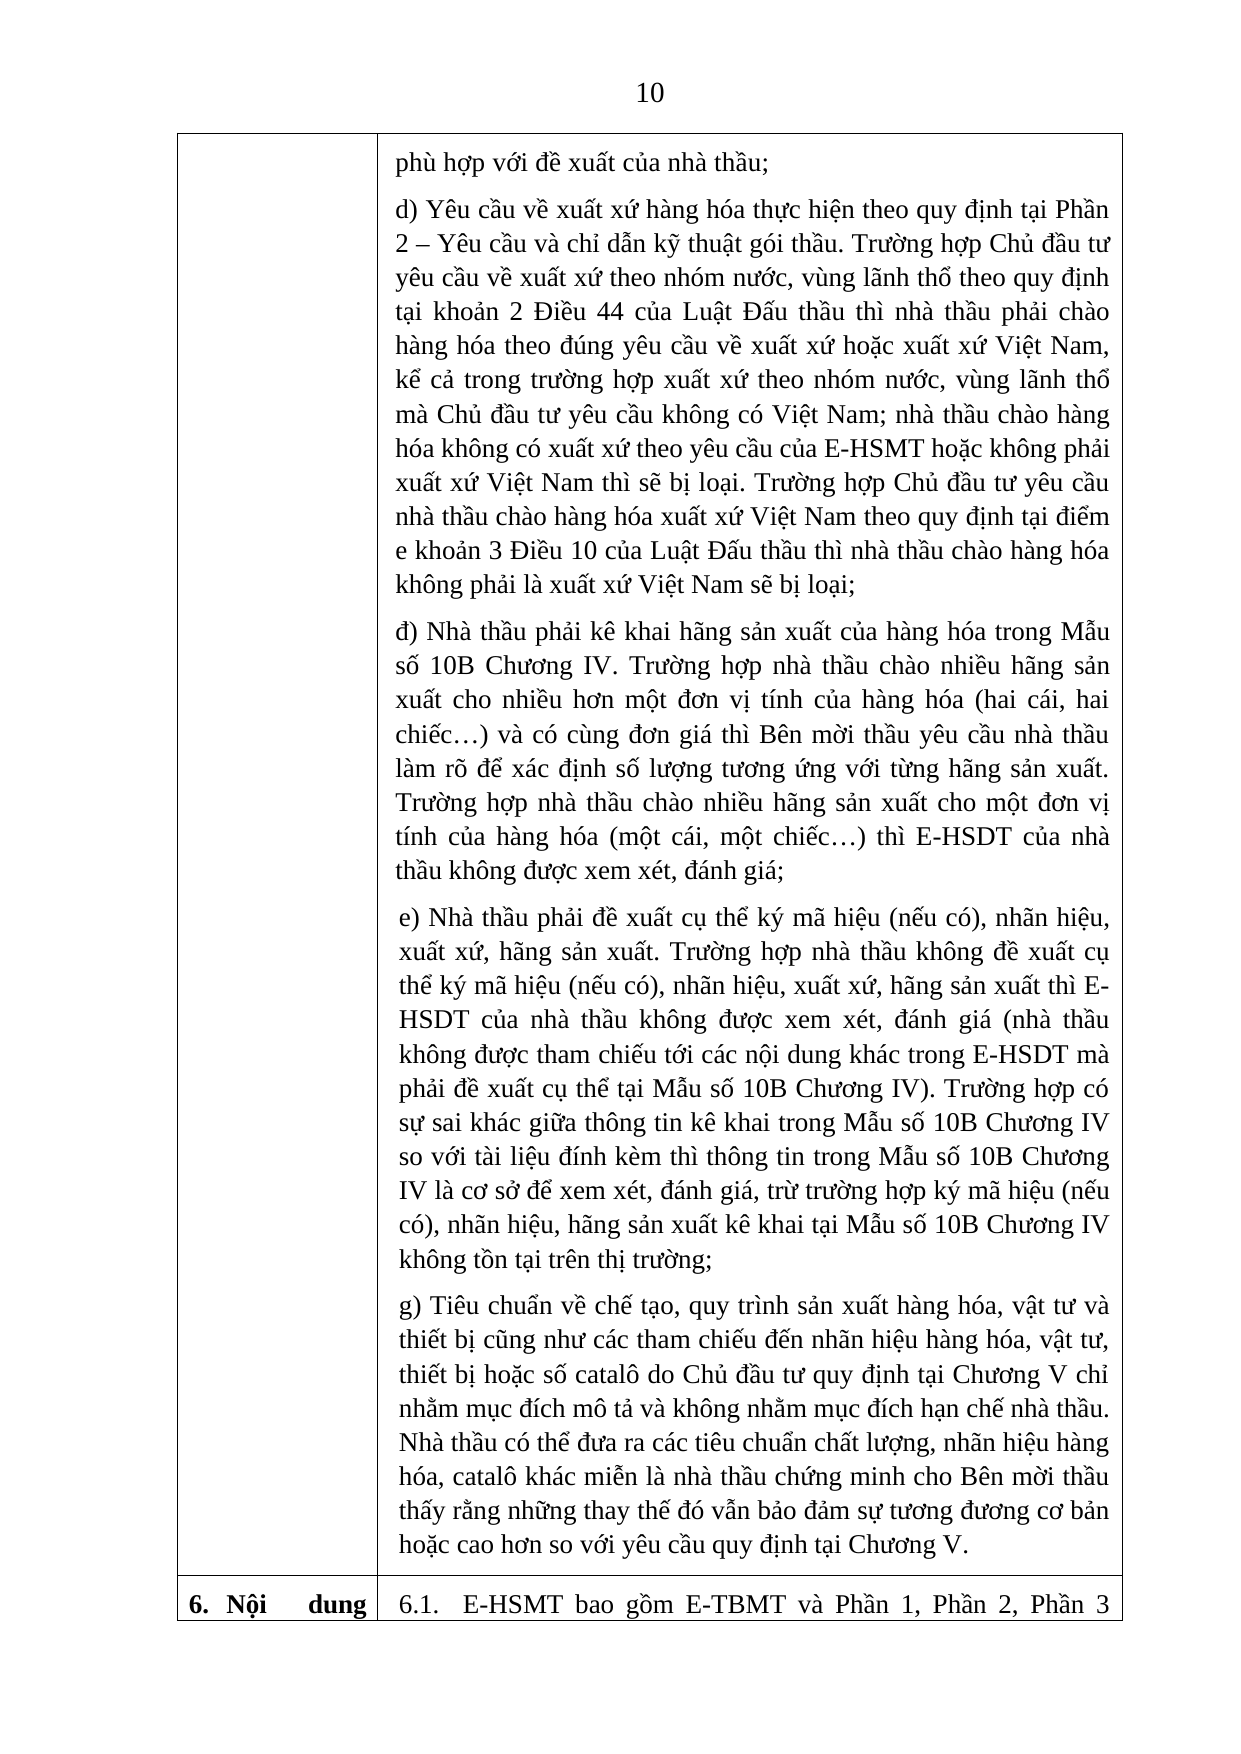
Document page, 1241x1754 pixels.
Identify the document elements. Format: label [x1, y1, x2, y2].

table_cell [178, 1576, 377, 1620]
table_cell [378, 134, 1122, 1575]
table_cell [178, 134, 377, 1575]
table_cell [378, 1576, 1122, 1620]
